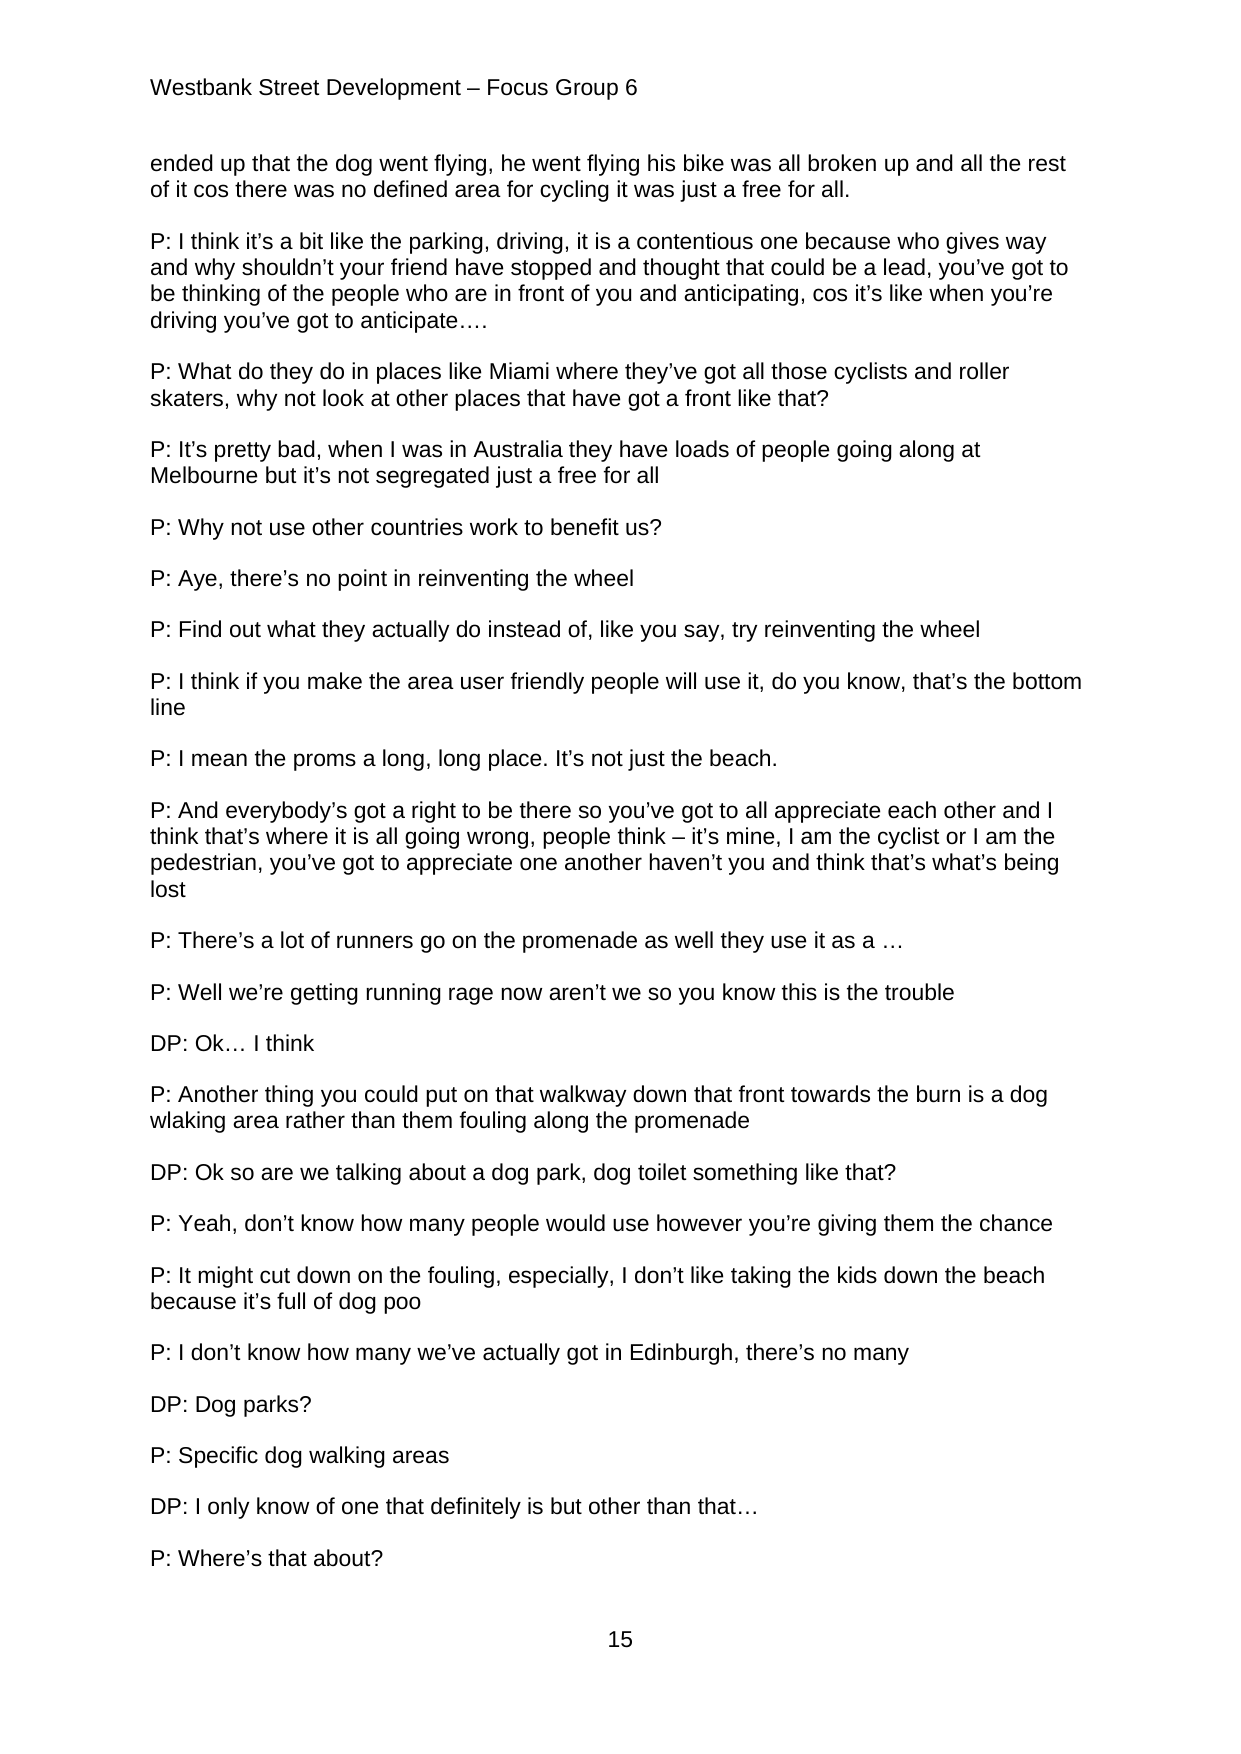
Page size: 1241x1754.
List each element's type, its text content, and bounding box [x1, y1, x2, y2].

text DP: Ok… I think [150, 1030, 1090, 1056]
text DP: Ok so are we talking about a dog park, dog toilet something like that? [150, 1159, 1090, 1185]
text P: It’s pretty bad, when I was in Australia they have loads of people going along at Melbourne but it’s not segregated just a free for all [150, 436, 1090, 488]
text P: Why not use other countries work to benefit us? [150, 513, 1090, 540]
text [150, 150, 1090, 203]
text P: Aye, there’s no point in reinventing the wheel [150, 565, 1090, 591]
text P: Yeah, don’t know how many people would use however you’re giving them the chance [150, 1210, 1090, 1237]
text P: Specific dog walking areas [150, 1442, 1090, 1468]
text P: I think it’s a bit like the parking, driving, it is a contentious one because who gives way and why shouldn’t your friend have stopped and thought that could be a lead, you’ve got to be thinking of the people who are in front of you and anticipating, cos it’s like when you’re driving you’ve got to anticipate…. [150, 228, 1090, 333]
text DP: Dog parks? [150, 1391, 1090, 1417]
text P: Find out what they actually do instead of, like you say, try reinventing the wheel [150, 616, 1090, 643]
text P: There’s a lot of runners go on the promenade as well they use it as a … [150, 927, 1090, 953]
text P: Where’s that about? [150, 1545, 1090, 1571]
text P: I think if you make the area user friendly people will use it, do you know, that’s the bottom line [150, 668, 1090, 720]
text P: Another thing you could put on that walkway down that front towards the burn is a dog wlaking area rather than them fouling along the promenade [150, 1081, 1090, 1134]
text DP: I only know of one that definitely is but other than that… [150, 1493, 1090, 1520]
text P: I mean the proms a long, long place. It’s not just the beach. [150, 745, 1090, 772]
text P: I don’t know how many we’ve actually got in Edinburgh, there’s no many [150, 1339, 1090, 1366]
text P: It might cut down on the fouling, especially, I don’t like taking the kids down the beach because it’s full of dog poo [150, 1262, 1090, 1314]
text P: What do they do in places like Miami where they’ve got all those cyclists and roller skaters, why not look at other places that have got a front like that? [150, 358, 1090, 411]
text P: And everybody’s got a right to be there so you’ve got to all appreciate each other and I think that’s where it is all going wrong, people think – it’s mine, I am the cyclist or I am the pedestrian, you’ve got to appreciate one another haven’t you and think that’s what’s being lost [150, 797, 1090, 902]
text P: Well we’re getting running rage now aren’t we so you know this is the trouble [150, 978, 1090, 1005]
